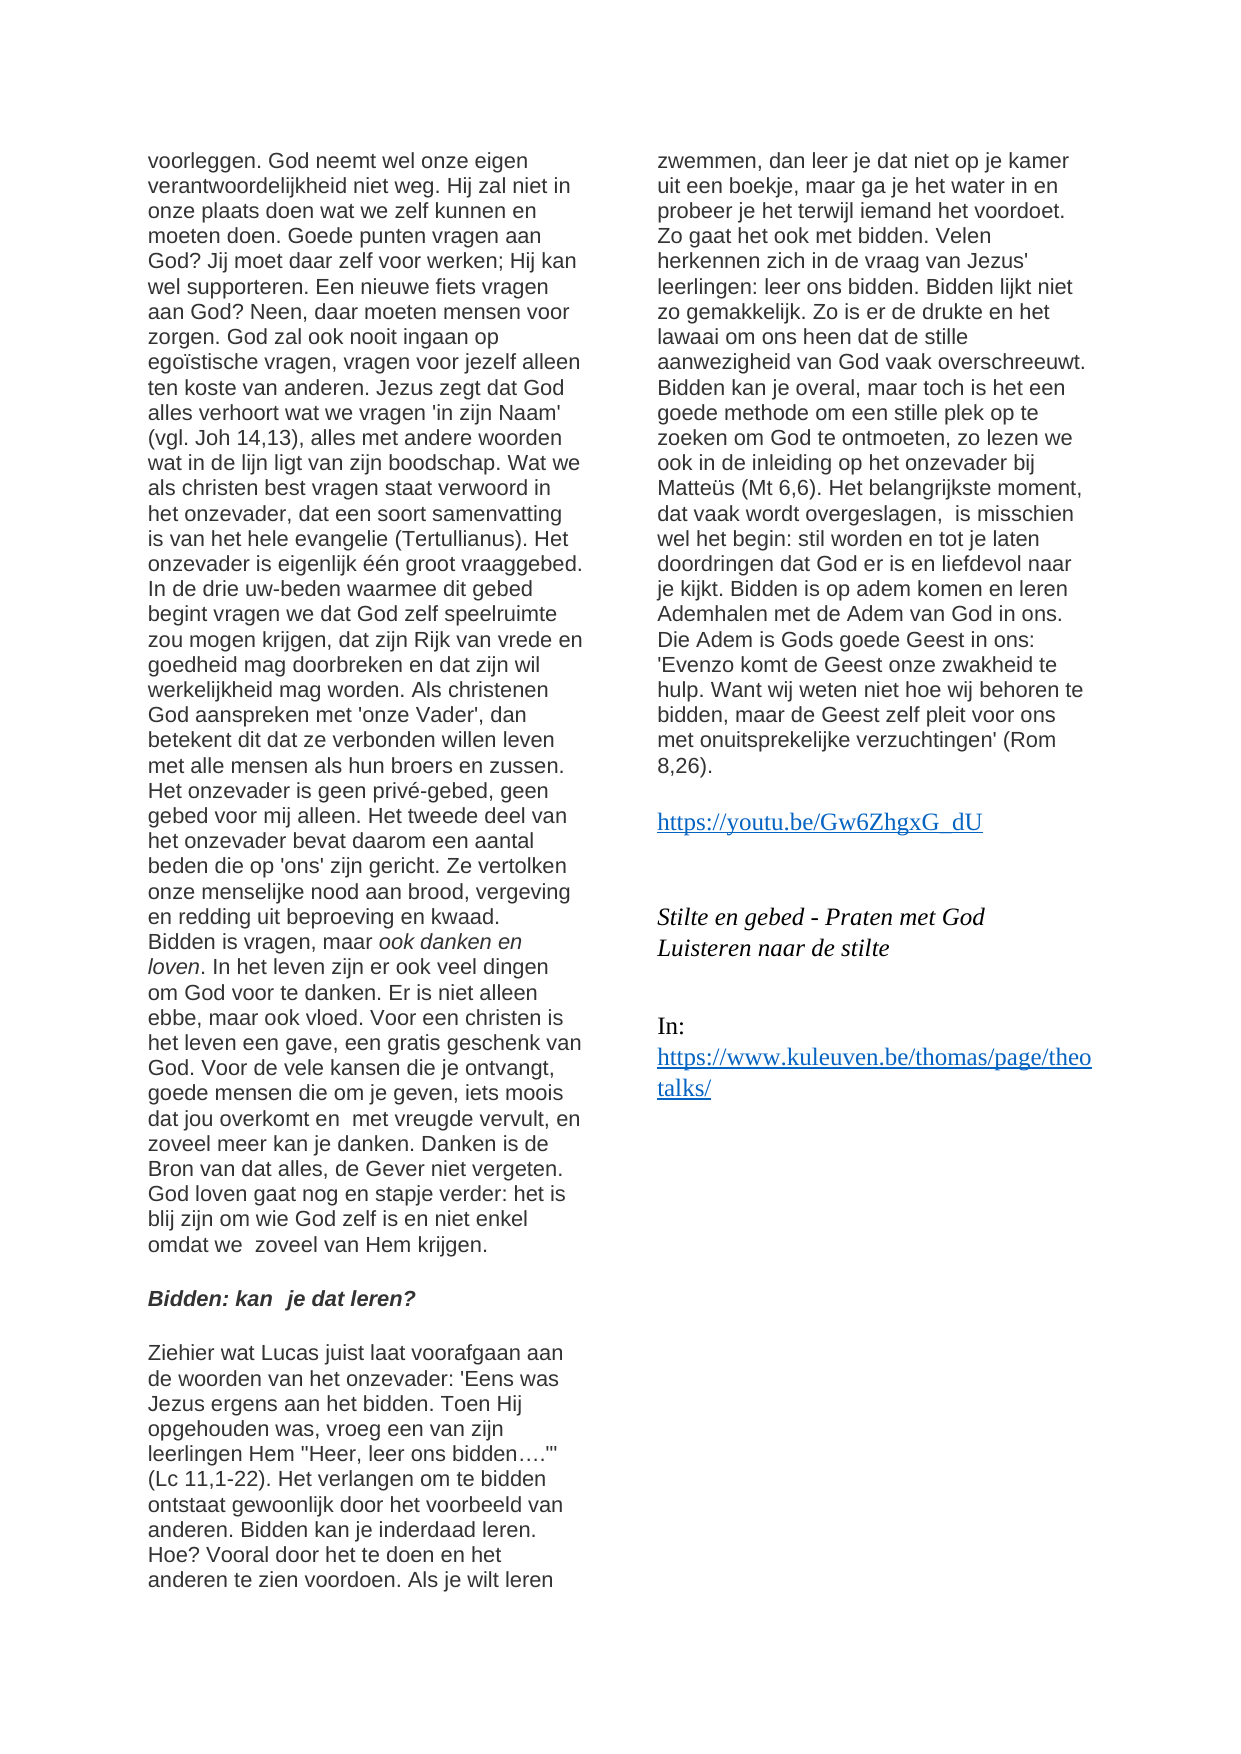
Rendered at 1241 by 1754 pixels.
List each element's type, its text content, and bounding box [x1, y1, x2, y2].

text Ziehier wat Lucas juist laat voorafgaan aan de woorden van het onzevader: 'Eens was Jezus ergens aan het bidden. Toen Hij opgehouden was, vroeg een van zijn leerlingen Hem "Heer, leer ons bidden…."' (Lc 11,1-22). Het verlangen om te bidden ontstaat gewoonlijk door het voorbeeld van anderen. Bidden kan je inderdaad leren. Hoe? Vooral door het te doen en het anderen te zien voordoen. Als je wilt leren zwemmen, dan leer je dat niet op je kamer uit een boekje, maar ga je het water in en probeer je het terwijl iemand het voordoet. Zo gaat het ook met bidden. Velen herkennen zich in de vraag van Jezus' leerlingen: leer ons bidden. Bidden lijkt niet zo gemakkelijk. Zo is er de drukte en het lawaai om ons heen dat de stille aanwezigheid van God vaak overschreeuwt. Bidden kan je overal, maar toch is het een goede methode om een stille plek op te zoeken om God te ontmoeten, zo lezen we ook in de inleiding op het onzevader bij Matteüs (Mt 6,6). Het belangrijkste moment, dat vaak wordt overgeslagen, is misschien wel het begin: stil worden en tot je laten doordringen dat God er is en liefdevol naar je kijkt. Bidden is op adem komen en leren Ademhalen met de Adem van God in ons. Die Adem is Gods goede Geest in ons: 'Evenzo komt de Geest onze zwakheid te hulp. Want wij weten niet hoe wij behoren te bidden, maar de Geest zelf pleit voor ons met onuitsprekelijke verzuchtingen' (Rom 8,26). [657, 148, 1093, 778]
text Bidden: kan je dat leren? [148, 1286, 583, 1311]
text Stilte en gebed - Praten met God Luisteren naar de stilte [657, 902, 1093, 992]
text https://youtu.be/Gw6ZhgxG_dU [657, 807, 1093, 836]
text In: https://www.kuleuven.be/thomas/page/theotalks/ [657, 1011, 1093, 1102]
text Ziehier wat Lucas juist laat voorafgaan aan de woorden van het onzevader: 'Eens was Jezus ergens aan het bidden. Toen Hij opgehouden was, vroeg een van zijn leerlingen Hem "Heer, leer ons bidden…."' (Lc 11,1-22). Het verlangen om te bidden ontstaat gewoonlijk door het voorbeeld van anderen. Bidden kan je inderdaad leren. Hoe? Vooral door het te doen en het anderen te zien voordoen. Als je wilt leren zwemmen, dan leer je dat niet op je kamer uit een boekje, maar ga je het water in en probeer je het terwijl iemand het voordoet. Zo gaat het ook met bidden. Velen herkennen zich in de vraag van Jezus' leerlingen: leer ons bidden. Bidden lijkt niet zo gemakkelijk. Zo is er de drukte en het lawaai om ons heen dat de stille aanwezigheid van God vaak overschreeuwt. Bidden kan je overal, maar toch is het een goede methode om een stille plek op te zoeken om God te ontmoeten, zo lezen we ook in de inleiding op het onzevader bij Matteüs (Mt 6,6). Het belangrijkste moment, dat vaak wordt overgeslagen, is misschien wel het begin: stil worden en tot je laten doordringen dat God er is en liefdevol naar je kijkt. Bidden is op adem komen en leren Ademhalen met de Adem van God in ons. Die Adem is Gods goede Geest in ons: 'Evenzo komt de Geest onze zwakheid te hulp. Want wij weten niet hoe wij behoren te bidden, maar de Geest zelf pleit voor ons met onuitsprekelijke verzuchtingen' (Rom 8,26). [148, 1340, 583, 1592]
